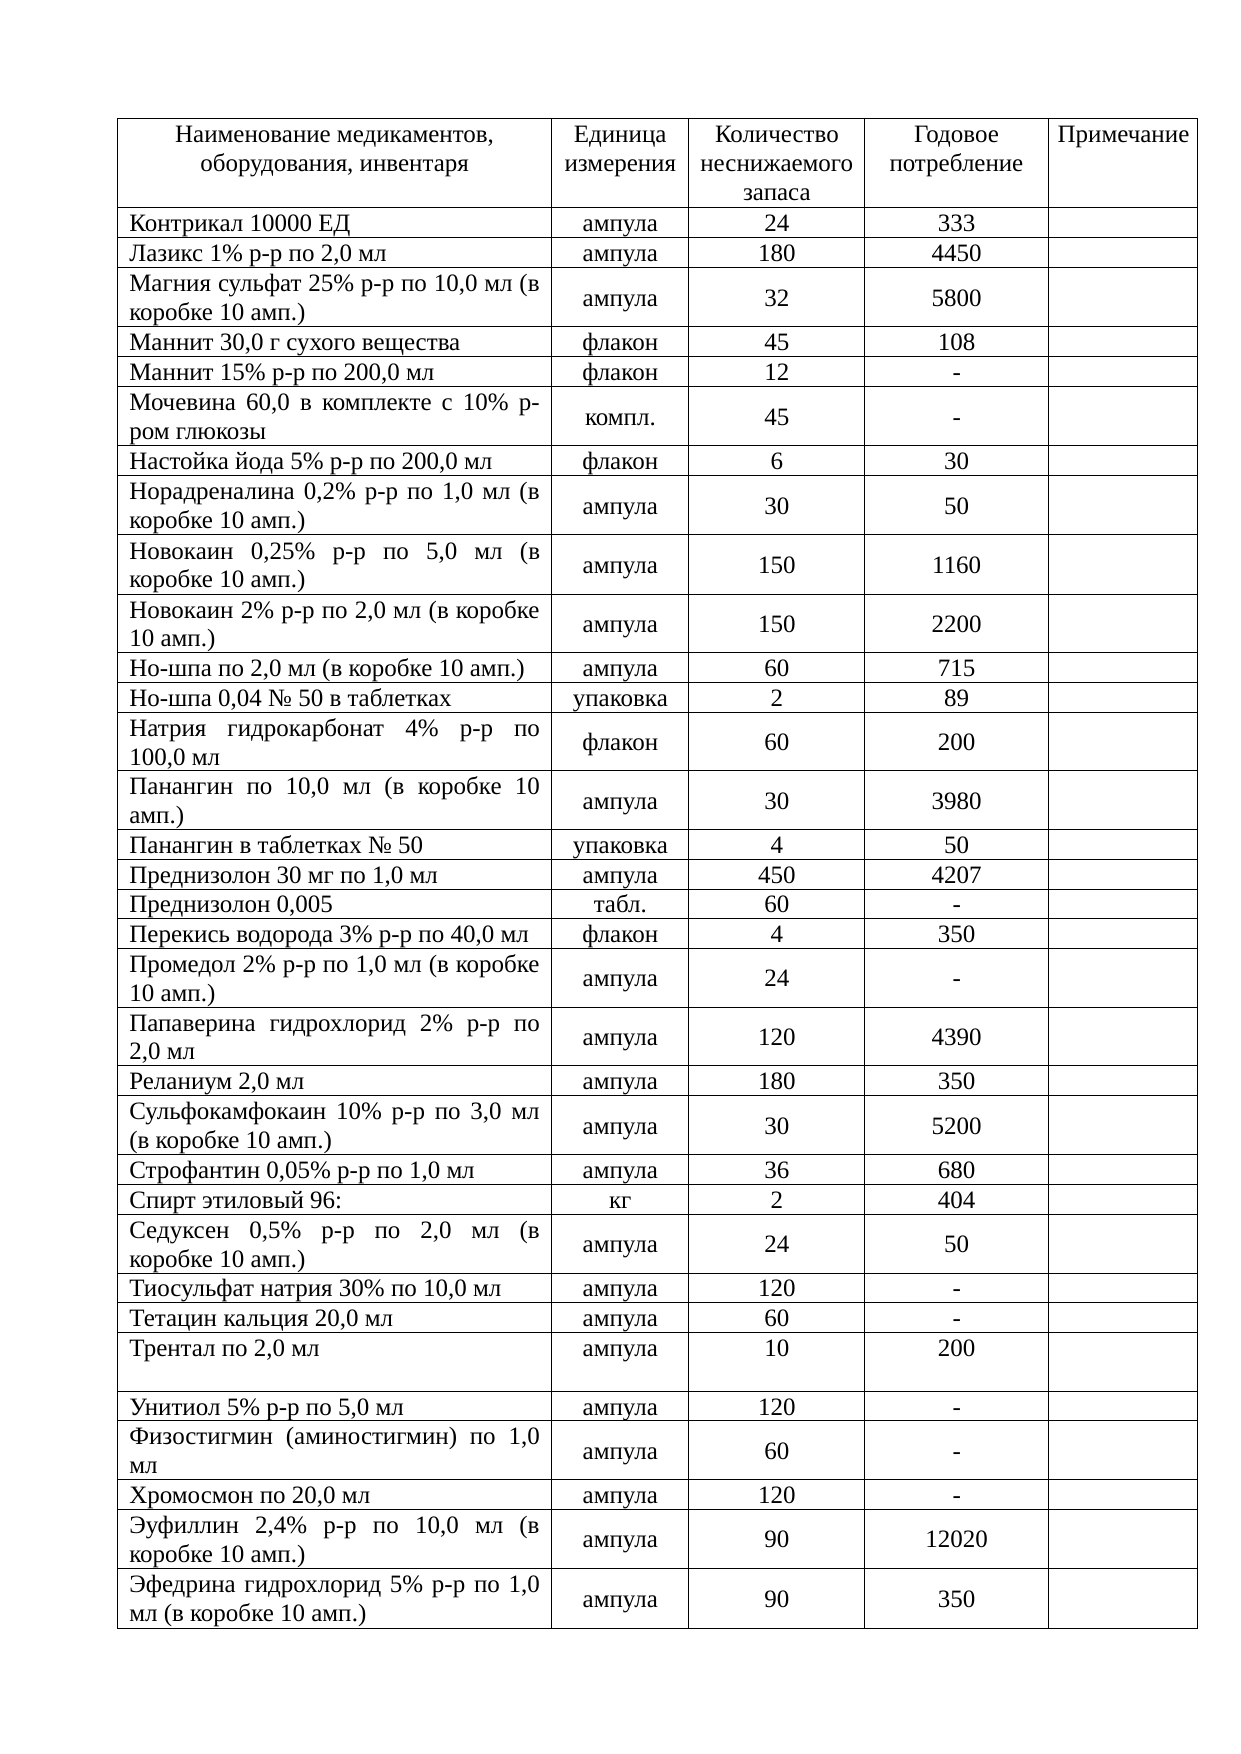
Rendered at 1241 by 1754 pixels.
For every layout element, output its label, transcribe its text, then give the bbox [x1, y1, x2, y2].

table_cell ампула [552, 1274, 688, 1302]
table_cell 120 [689, 1008, 864, 1065]
table_cell [1049, 1274, 1197, 1302]
table_cell [1049, 653, 1197, 682]
table_cell 3980 [865, 771, 1048, 829]
table_cell [1049, 1333, 1197, 1391]
table_cell ампула [552, 771, 688, 829]
table_cell Но-шпа 0,04 № 50 в таблетках [118, 683, 551, 712]
table_cell 30 [865, 446, 1048, 475]
table_cell [1049, 476, 1197, 534]
table_cell ампула [552, 1008, 688, 1065]
table_header Единица измерения [552, 119, 688, 207]
table_cell 180 [689, 1066, 864, 1095]
table_cell [1049, 1421, 1197, 1479]
table_cell - [865, 1274, 1048, 1302]
table_cell [1049, 357, 1197, 386]
table_cell 50 [865, 476, 1048, 534]
table_cell 200 [865, 713, 1048, 770]
table_cell 180 [689, 238, 864, 267]
table_cell [1049, 1303, 1197, 1332]
table_cell 36 [689, 1155, 864, 1184]
table_cell 6 [689, 446, 864, 475]
table_cell 680 [865, 1155, 1048, 1184]
table_cell 200 [865, 1333, 1048, 1391]
table_cell ампула [552, 860, 688, 888]
table_cell Строфантин 0,05% р-р по 1,0 мл [118, 1155, 551, 1184]
table_cell 4450 [865, 238, 1048, 267]
table_cell Но-шпа по 2,0 мл (в коробке 10 амп.) [118, 653, 551, 682]
table_cell 60 [689, 1421, 864, 1479]
table_cell флакон [552, 327, 688, 356]
table_cell Промедол 2% р-р по 1,0 мл (в коробке 10 амп.) [118, 949, 551, 1007]
table_cell Лазикс 1% р-р по 2,0 мл [118, 238, 551, 267]
table_header Количество неснижаемого запаса [689, 119, 864, 207]
table_cell 24 [689, 949, 864, 1007]
table_cell 12 [689, 357, 864, 386]
table_cell [1049, 1392, 1197, 1420]
table_cell - [865, 357, 1048, 386]
table_cell 120 [689, 1274, 864, 1302]
table_cell Сульфокамфокаин 10% р-р по 3,0 мл (в коробке 10 амп.) [118, 1096, 551, 1154]
table_cell 30 [689, 771, 864, 829]
table_cell 5200 [865, 1096, 1048, 1154]
table_cell [1049, 238, 1197, 267]
table_cell компл. [552, 387, 688, 445]
table_cell 1160 [865, 535, 1048, 594]
table_cell ампула [552, 1569, 688, 1627]
table_cell Маннит 15% р-р по 200,0 мл [118, 357, 551, 386]
table_cell табл. [552, 890, 688, 918]
table_cell флакон [552, 446, 688, 475]
table_cell [1049, 1215, 1197, 1272]
table_cell Магния сульфат 25% р-р по 10,0 мл (в коробке 10 амп.) [118, 268, 551, 326]
table_cell [1049, 771, 1197, 829]
table_cell 32 [689, 268, 864, 326]
table_cell [1049, 268, 1197, 326]
table_cell Спирт этиловый 96: [118, 1185, 551, 1214]
table_cell 108 [865, 327, 1048, 356]
table_cell [1049, 1155, 1197, 1184]
table_cell [1049, 830, 1197, 859]
table_cell [1049, 1008, 1197, 1065]
table_cell Эфедрина гидрохлорид 5% р-р по 1,0 мл (в коробке 10 амп.) [118, 1569, 551, 1627]
table_cell [1049, 1510, 1197, 1568]
table_cell ампула [552, 653, 688, 682]
table_cell флакон [552, 357, 688, 386]
table_header Примечание [1049, 119, 1197, 207]
table_cell Хромосмон по 20,0 мл [118, 1480, 551, 1509]
table_cell ампула [552, 1303, 688, 1332]
table_cell ампула [552, 238, 688, 267]
table_cell 4390 [865, 1008, 1048, 1065]
table_cell 2200 [865, 595, 1048, 652]
table_cell флакон [552, 919, 688, 948]
table_cell [1049, 535, 1197, 594]
table_cell 50 [865, 1215, 1048, 1272]
table_cell упаковка [552, 830, 688, 859]
table_cell ампула [552, 1155, 688, 1184]
table_cell ампула [552, 595, 688, 652]
table_cell Папаверина гидрохлорид 2% р-р по 2,0 мл [118, 1008, 551, 1065]
table_cell Физостигмин (аминостигмин) по 1,0 мл [118, 1421, 551, 1479]
table_cell - [865, 1303, 1048, 1332]
table_cell ампула [552, 949, 688, 1007]
table_cell 4 [689, 919, 864, 948]
table_cell 350 [865, 1569, 1048, 1627]
table_cell 150 [689, 595, 864, 652]
table_cell [1049, 683, 1197, 712]
table_cell 45 [689, 327, 864, 356]
table_cell 333 [865, 208, 1048, 237]
table_cell ампула [552, 208, 688, 237]
table_cell Норадреналина 0,2% р-р по 1,0 мл (в коробке 10 амп.) [118, 476, 551, 534]
table_cell 4 [689, 830, 864, 859]
table_cell 60 [689, 653, 864, 682]
table_cell 24 [689, 208, 864, 237]
table_cell [1049, 1096, 1197, 1154]
table_cell 90 [689, 1510, 864, 1568]
table_cell 150 [689, 535, 864, 594]
table_cell Эуфиллин 2,4% р-р по 10,0 мл (в коробке 10 амп.) [118, 1510, 551, 1568]
table_cell Панангин по 10,0 мл (в коробке 10 амп.) [118, 771, 551, 829]
table_cell 450 [689, 860, 864, 888]
table_cell ампула [552, 268, 688, 326]
table_cell 30 [689, 476, 864, 534]
table_cell 12020 [865, 1510, 1048, 1568]
table_cell 715 [865, 653, 1048, 682]
table_cell Натрия гидрокарбонат 4% р-р по 100,0 мл [118, 713, 551, 770]
table_cell [1049, 1185, 1197, 1214]
table_cell [1049, 208, 1197, 237]
table_cell 60 [689, 890, 864, 918]
table_cell [1049, 890, 1197, 918]
table_cell 2 [689, 1185, 864, 1214]
table_cell 10 [689, 1333, 864, 1391]
table_cell Унитиол 5% р-р по 5,0 мл [118, 1392, 551, 1420]
table_cell 350 [865, 1066, 1048, 1095]
table_cell - [865, 1480, 1048, 1509]
table_cell 24 [689, 1215, 864, 1272]
table_cell Преднизолон 30 мг по 1,0 мл [118, 860, 551, 888]
table_cell 120 [689, 1392, 864, 1420]
table_cell 120 [689, 1480, 864, 1509]
table_cell 60 [689, 1303, 864, 1332]
table_cell 350 [865, 919, 1048, 948]
table_cell флакон [552, 713, 688, 770]
table_cell Панангин в таблетках № 50 [118, 830, 551, 859]
table_cell Тиосульфат натрия 30% по 10,0 мл [118, 1274, 551, 1302]
table_cell [1049, 919, 1197, 948]
table_cell 50 [865, 830, 1048, 859]
table_cell Новокаин 2% р-р по 2,0 мл (в коробке 10 амп.) [118, 595, 551, 652]
table_cell ампула [552, 1392, 688, 1420]
table_cell [1049, 860, 1197, 888]
table_cell 404 [865, 1185, 1048, 1214]
table_cell кг [552, 1185, 688, 1214]
table_cell упаковка [552, 683, 688, 712]
table_cell ампула [552, 1333, 688, 1391]
table_cell 45 [689, 387, 864, 445]
table_cell [1049, 387, 1197, 445]
table_cell ампула [552, 535, 688, 594]
table_cell [1049, 327, 1197, 356]
table_cell Настойка йода 5% р-р по 200,0 мл [118, 446, 551, 475]
table_cell [1049, 1066, 1197, 1095]
table_header Годовое потребление [865, 119, 1048, 207]
table_cell [1049, 1569, 1197, 1627]
table_cell [1049, 1480, 1197, 1509]
table_cell Контрикал 10000 ЕД [118, 208, 551, 237]
table_cell ампула [552, 1480, 688, 1509]
table_cell 2 [689, 683, 864, 712]
table_cell 60 [689, 713, 864, 770]
table_cell - [865, 1421, 1048, 1479]
table_cell Трентал по 2,0 мл [118, 1333, 551, 1391]
table_cell ампула [552, 1096, 688, 1154]
table_cell Преднизолон 0,005 [118, 890, 551, 918]
table_cell ампула [552, 476, 688, 534]
table_cell Тетацин кальция 20,0 мл [118, 1303, 551, 1332]
table_cell - [865, 1392, 1048, 1420]
table_cell Перекись водорода 3% р-р по 40,0 мл [118, 919, 551, 948]
table_cell [1049, 446, 1197, 475]
table_cell 30 [689, 1096, 864, 1154]
table_cell 5800 [865, 268, 1048, 326]
table_cell - [865, 387, 1048, 445]
table_cell ампула [552, 1066, 688, 1095]
table_cell ампула [552, 1215, 688, 1272]
table_cell Мочевина 60,0 в комплекте с 10% р-ром глюкозы [118, 387, 551, 445]
table_cell Новокаин 0,25% р-р по 5,0 мл (в коробке 10 амп.) [118, 535, 551, 594]
table_cell [1049, 595, 1197, 652]
table_cell - [865, 949, 1048, 1007]
table_cell [1049, 713, 1197, 770]
table_header Наименование медикаментов, оборудования, инвентаря [118, 119, 551, 207]
table_cell Реланиум 2,0 мл [118, 1066, 551, 1095]
table_cell ампула [552, 1510, 688, 1568]
table_cell 90 [689, 1569, 864, 1627]
table_cell 89 [865, 683, 1048, 712]
table_cell [1049, 949, 1197, 1007]
table_cell ампула [552, 1421, 688, 1479]
table_cell Маннит сухого вещества [118, 327, 551, 356]
table_cell 4207 [865, 860, 1048, 888]
table_cell - [865, 890, 1048, 918]
table_cell Седуксен 0,5% р-р по 2,0 мл (в коробке 10 амп.) [118, 1215, 551, 1272]
